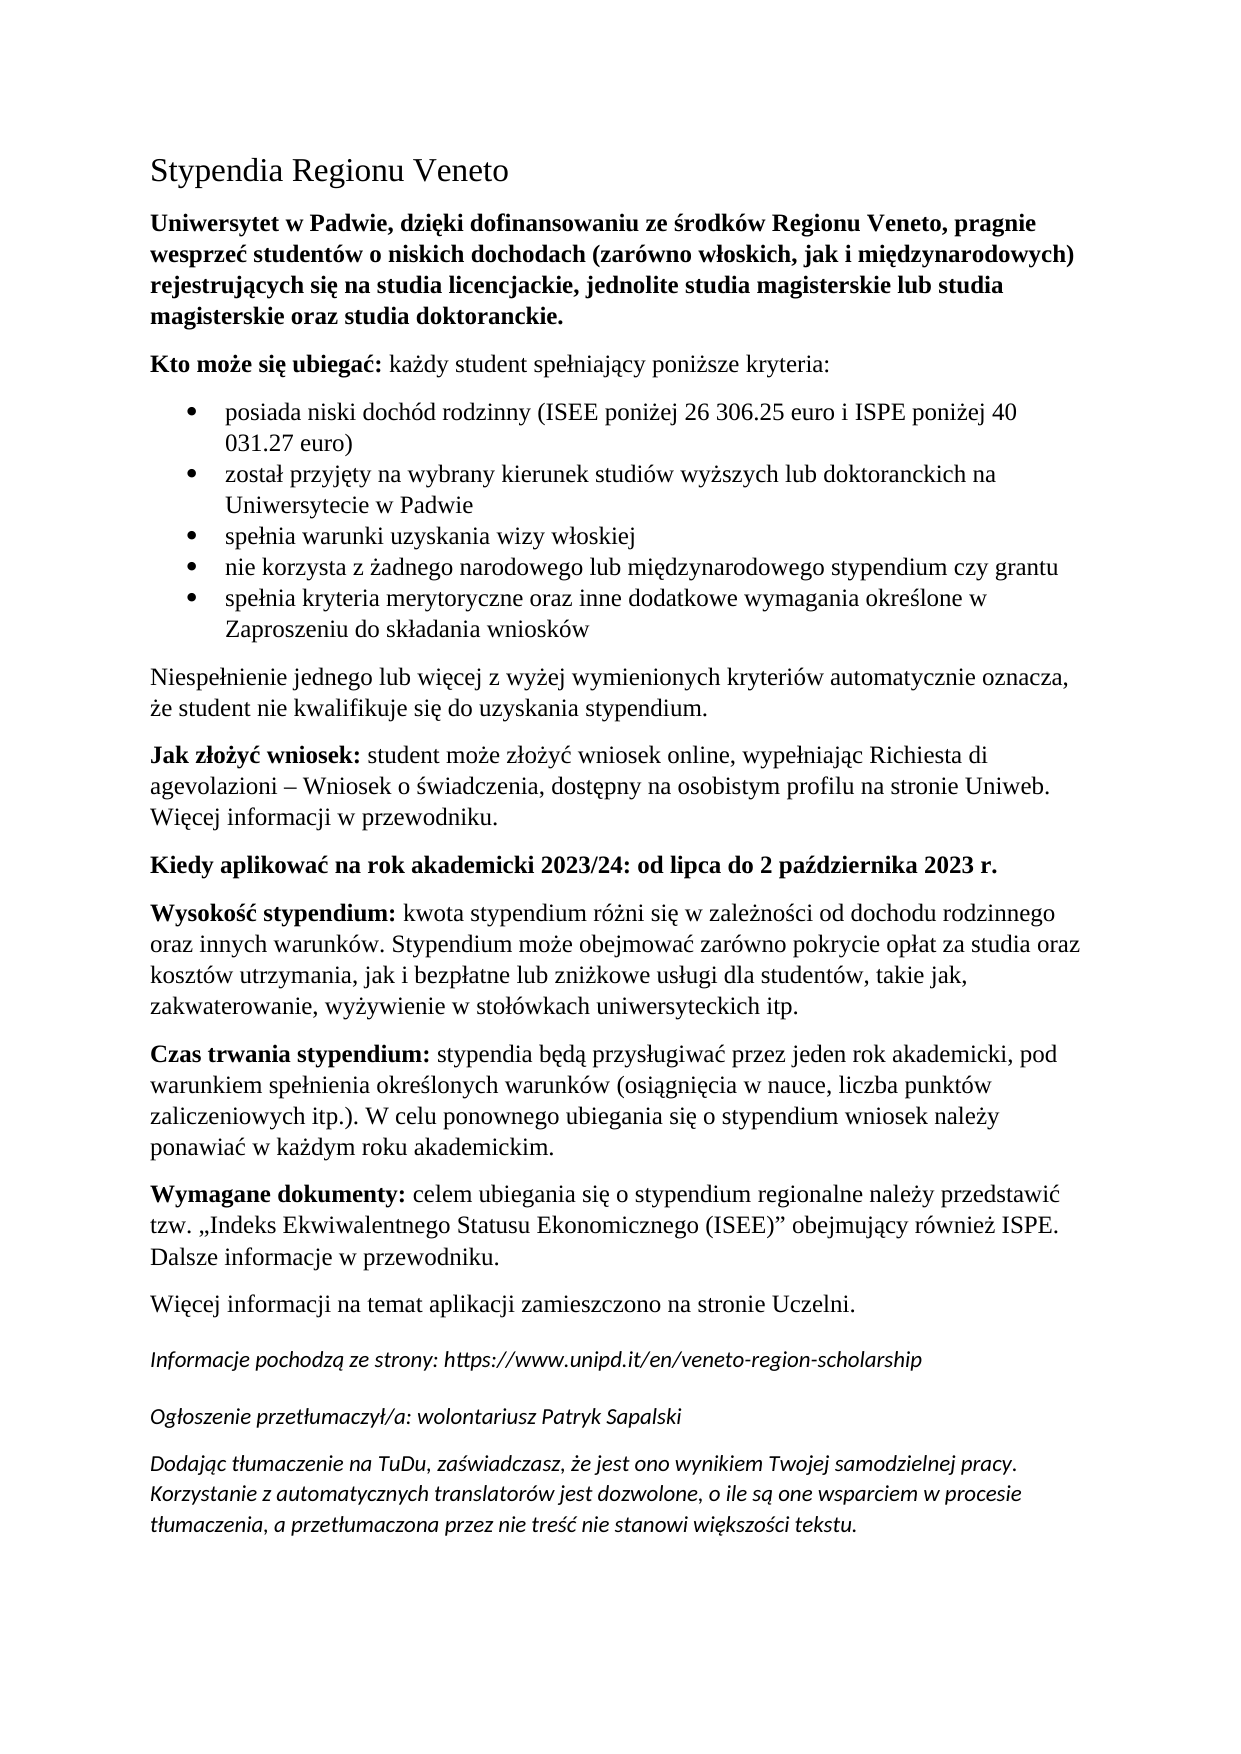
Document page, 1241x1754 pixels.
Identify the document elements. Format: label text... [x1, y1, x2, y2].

text Kiedy aplikować na rok akademicki 2023/24: od lipca do 2 października 2023 r. [150, 850, 1090, 879]
text Niespełnienie jednego lub więcej z wyżej wymienionych kryteriów automatycznie oznacza, że student nie kwalifikuje się do uzyskania stypendium. [150, 662, 1090, 721]
text Kto może się ubiegać: każdy student spełniający poniższe kryteria: [150, 349, 1090, 378]
text Wysokość stypendium: kwota stypendium różni się w zależności od dochodu rodzinnego oraz innych warunków. Stypendium może obejmować zarówno pokrycie opłat za studia oraz kosztów utrzymania, jak i bezpłatne lub zniżkowe usługi dla studentów, takie jak, zakwaterowanie, wyżywienie w stołówkach uniwersyteckich itp. [150, 898, 1090, 1020]
text Czas trwania stypendium: stypendia będą przysługiwać przez jeden rok akademicki, pod warunkiem spełnienia określonych warunków (osiągnięcia w nauce, liczba punktów zaliczeniowych itp.). W celu ponownego ubiegania się o stypendium wniosek należy ponawiać w każdym roku akademickim. [150, 1039, 1090, 1161]
list został przyjęty na wybrany kierunek studiów wyższych lub doktoranckich na Uniwersytecie w Padwie [187, 459, 1090, 518]
list nie korzysta z żadnego narodowego lub międzynarodowego stypendium czy grantu [187, 552, 1090, 581]
text Jak złożyć wniosek: student może złożyć wniosek online, wypełniając Richiesta di agevolazioni – Wniosek o świadczenia, dostępny na osobistym profilu na stronie Uniweb. Więcej informacji w przewodniku. [150, 740, 1090, 831]
text Ogłoszenie przetłumaczył/a: wolontariusz Patryk Sapalski [150, 1402, 1090, 1431]
list spełnia warunki uzyskania wizy włoskiej [187, 521, 1090, 549]
text Stypendia Regionu Veneto [150, 150, 1090, 188]
text Dodając tłumaczenie na TuDu, zaświadczasz, że jest ono wynikiem Twojej samodzielnej pracy. Korzystanie z automatycznych translatorów jest dozwolone, o ile są one wsparciem w procesie tłumaczenia, a przetłumaczona przez nie treść nie stanowi większości tekstu. [150, 1449, 1090, 1538]
list posiada niski dochód rodzinny (ISEE poniżej 26 306.25 euro i ISPE poniżej 40 031.27 euro) [187, 397, 1090, 456]
list spełnia kryteria merytoryczne oraz inne dodatkowe wymagania określone w Zaproszeniu do składania wniosków [187, 583, 1090, 643]
text Uniwersytet w Padwie, dzięki dofinansowaniu ze środków Regionu Veneto, pragnie wesprzeć studentów o niskich dochodach (zarówno włoskich, jak i międzynarodowych) rejestrujących się na studia licencjackie, jednolite studia magisterskie lub studia magisterskie oraz studia doktoranckie. [150, 208, 1090, 330]
text Więcej informacji na temat aplikacji zamieszczono na stronie Uczelni. [150, 1289, 1090, 1318]
text Wymagane dokumenty: celem ubiegania się o stypendium regionalne należy przedstawić tzw. „Indeks Ekwiwalentnego Statusu Ekonomicznego (ISEE)” obejmujący również ISPE. Dalsze informacje w przewodniku. [150, 1179, 1090, 1270]
text Informacje pochodzą ze strony: https://www.unipd.it/en/veneto-region-scholarship [150, 1345, 1090, 1373]
